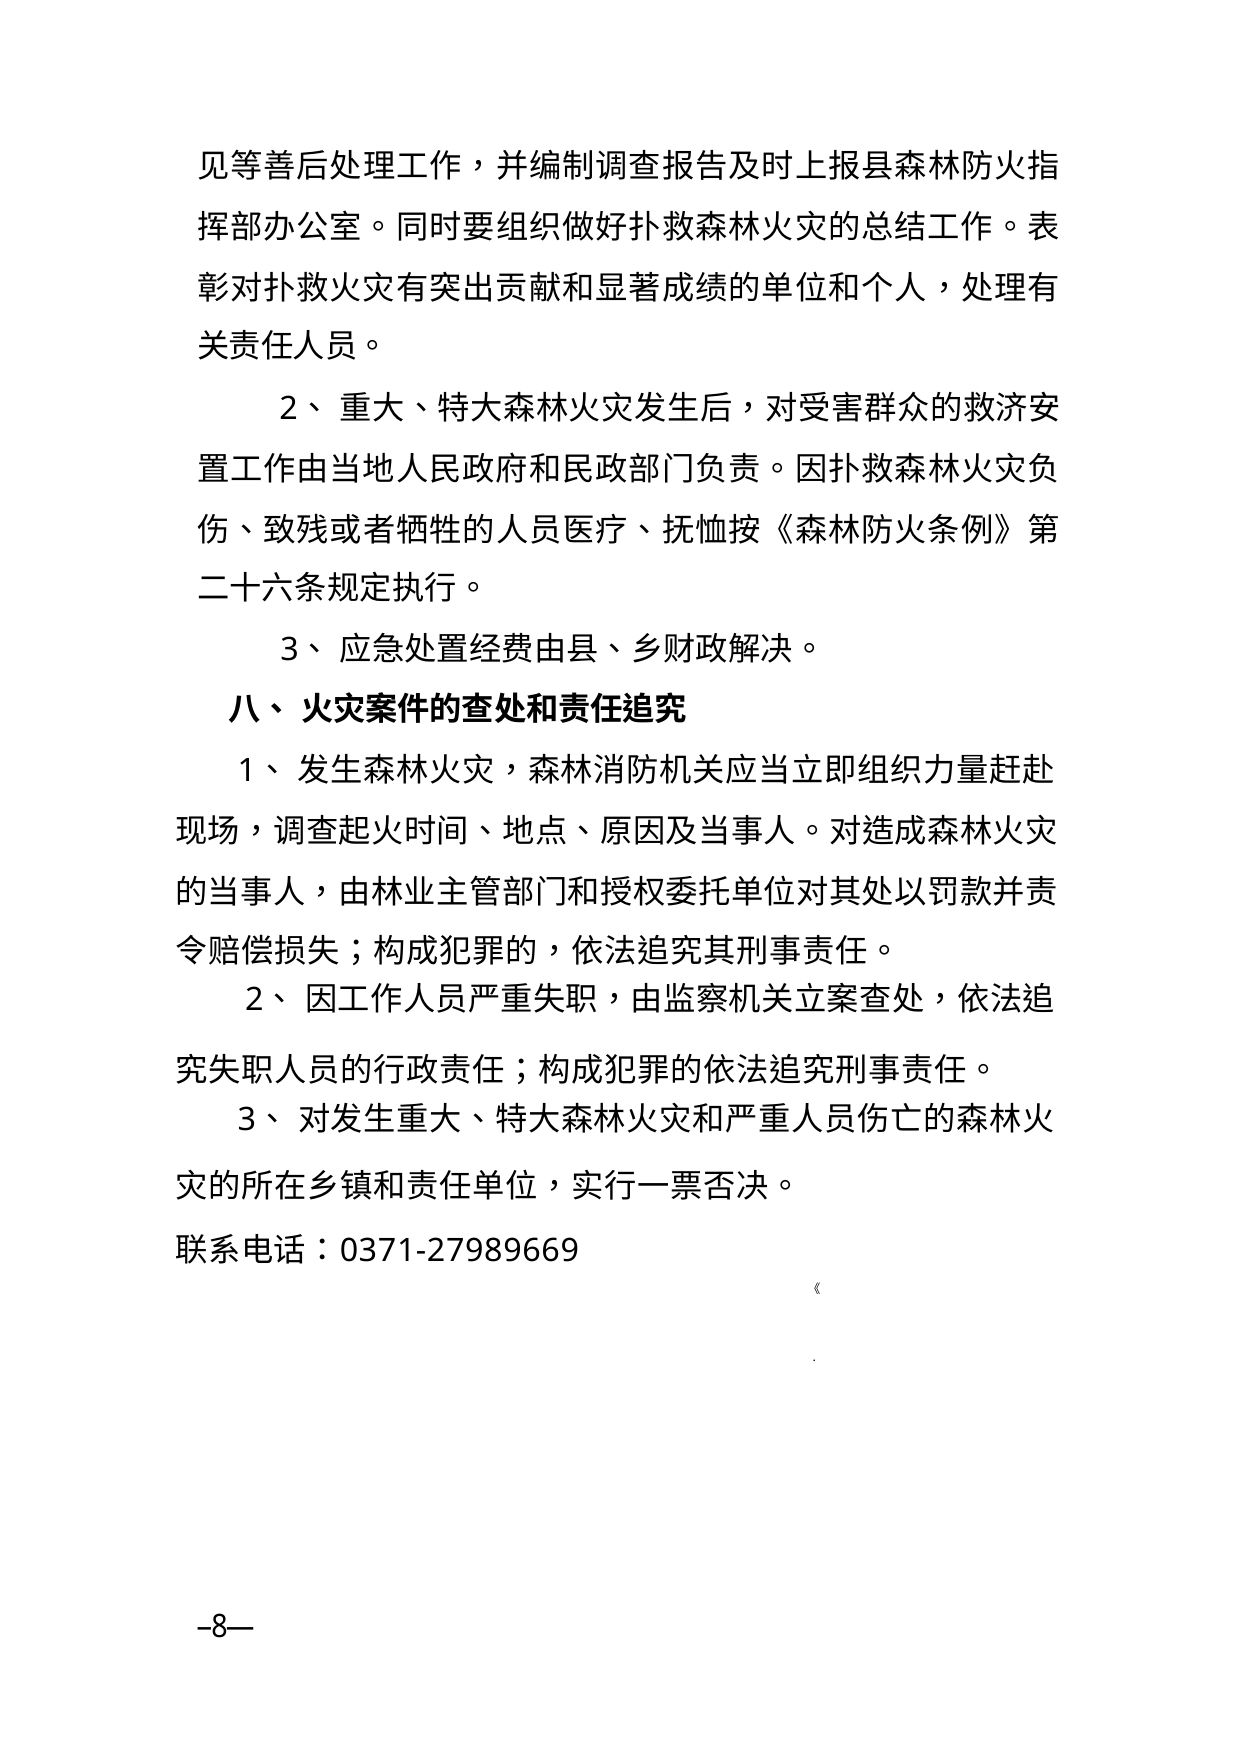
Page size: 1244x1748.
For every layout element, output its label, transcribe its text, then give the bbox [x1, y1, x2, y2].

text 关责任人员。 [197, 326, 1062, 366]
text 令赔偿损失；构成犯罪的，依法追究其刑事责任。 [175, 930, 1062, 970]
text 八、 火灾案件的查处和责任追究 [228, 688, 1062, 728]
text 3、 对发生重大、特大森林火灾和严重人员伤亡的森林火 [175, 1108, 1054, 1166]
text 灾的所在乡镇和责任单位，实行一票否决。 [175, 1166, 1062, 1206]
text 联系电话：0371-27989669 [175, 1229, 1062, 1269]
text 3、 应急处置经费由县、乡财政解决。 [280, 628, 1062, 669]
text 2、 重大、特大森林火灾发生后，对受害群众的救济安 置工作由当地人民政府和民政部门负责。因扑救森林火灾负 伤、致残或者牺牲的人员医疗、抚恤按《森林防火条例》第 [197, 385, 1061, 550]
text 1、 发生森林火灾，森林消防机关应当立即组织力量赶赴 现场，调查起火时间、地点、原因及当事人。对造成森林火灾 的当事人，由林业主管部门和授权委托单位对其处以罚款并责 [175, 747, 1060, 913]
text 2、 因工作人员严重失职，由监察机关立案查处，依法追 [175, 989, 1054, 1049]
text 见等善后处理工作，并编制调查报告及时上报县森林防火指 挥部办公室。同时要组织做好扑救森林火灾的总结工作。表 彰对扑救火灾有突出贡献和显著成绩的单位和个人，处理有 [197, 142, 1062, 308]
text 二十六条规定执行。 [197, 567, 1062, 607]
text 究失职人员的行政责任；构成犯罪的依法追究刑事责任。 [175, 1049, 1062, 1089]
